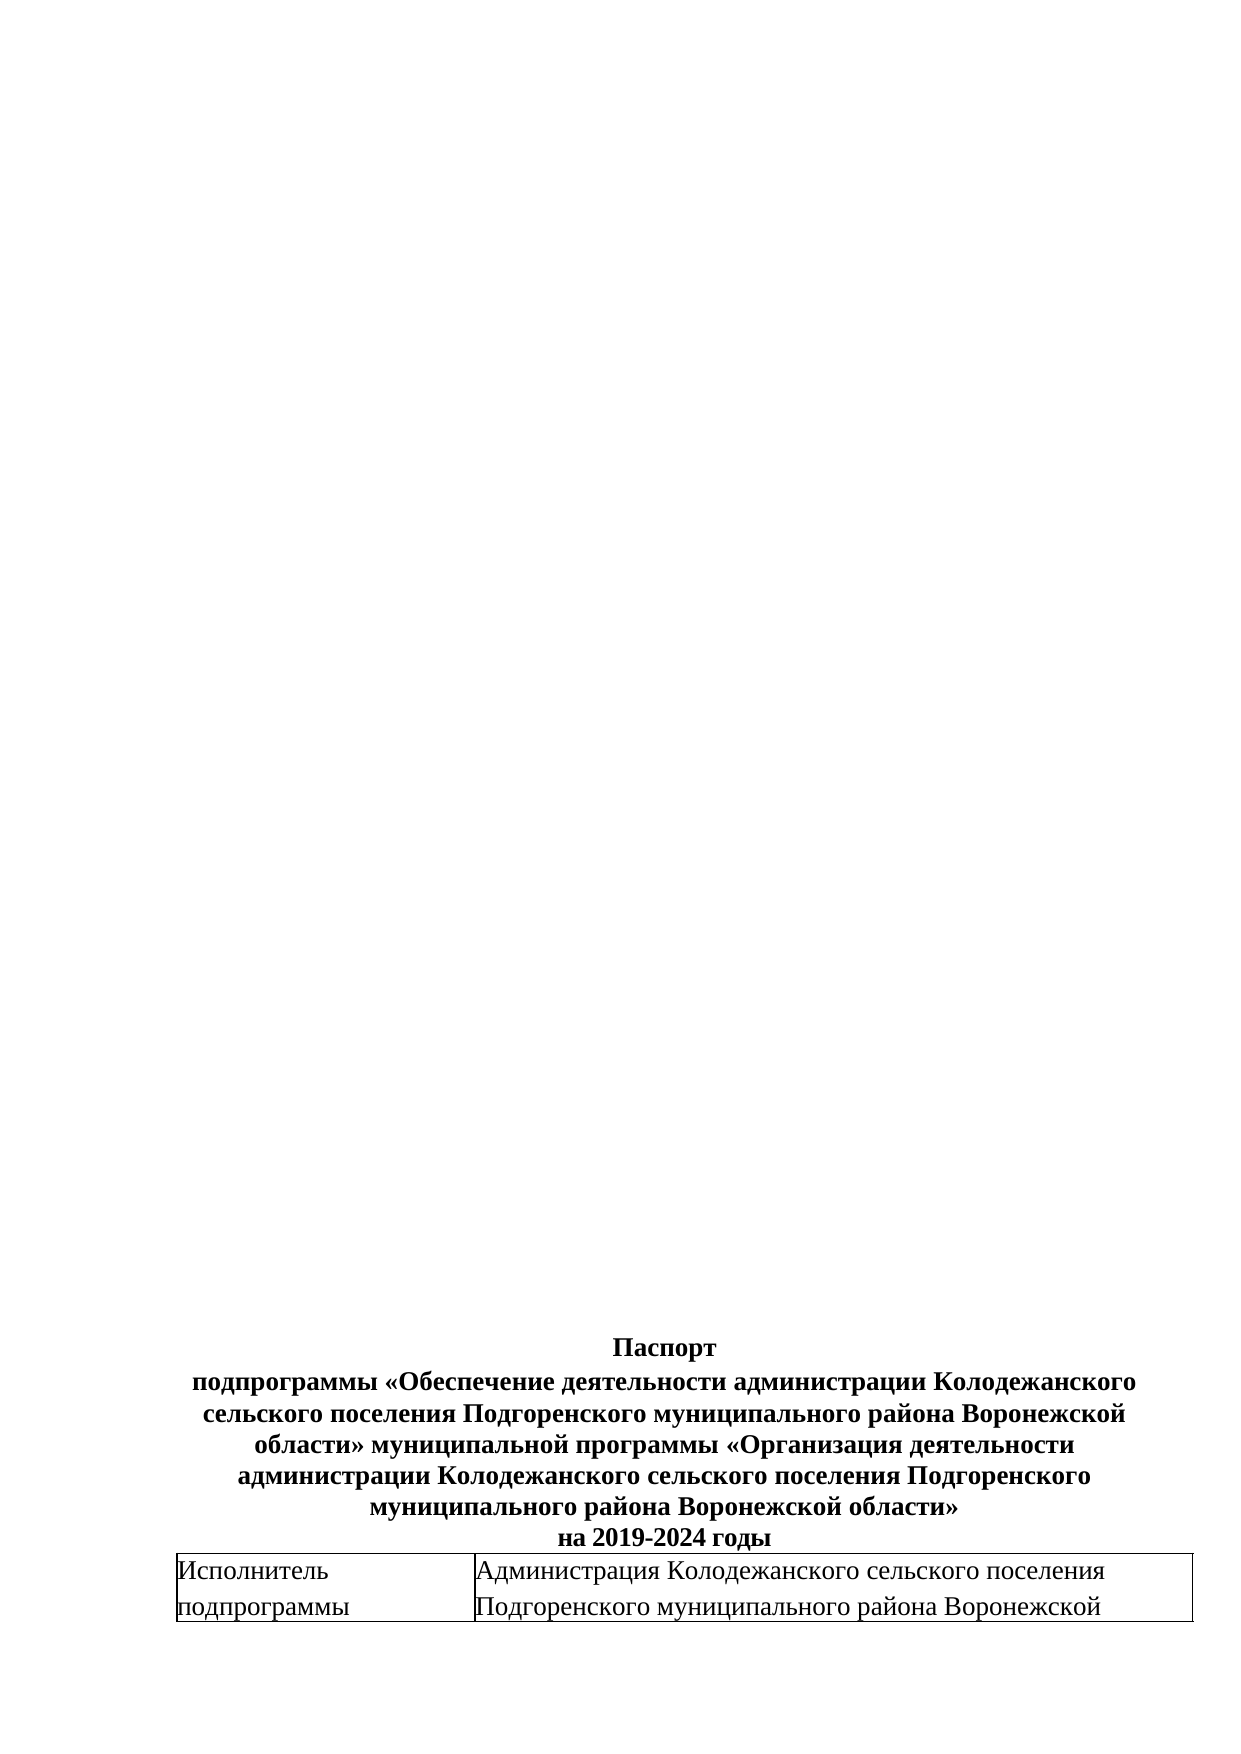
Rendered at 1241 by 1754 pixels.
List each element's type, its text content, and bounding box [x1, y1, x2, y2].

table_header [476, 1554, 1192, 1621]
text Паспорт [177, 1331, 1152, 1363]
text на 2019-2024 годы [177, 1521, 1152, 1552]
text подпрограммы «Обеспечение деятельности администрации Колодежанского сельского поселения Подгоренского муниципального района Воронежской области» муниципальной программы «Организация деятельности администрации Колодежанского сельского поселения Подгоренского муниципального района Воронежской области» [177, 1366, 1152, 1521]
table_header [178, 1554, 474, 1621]
